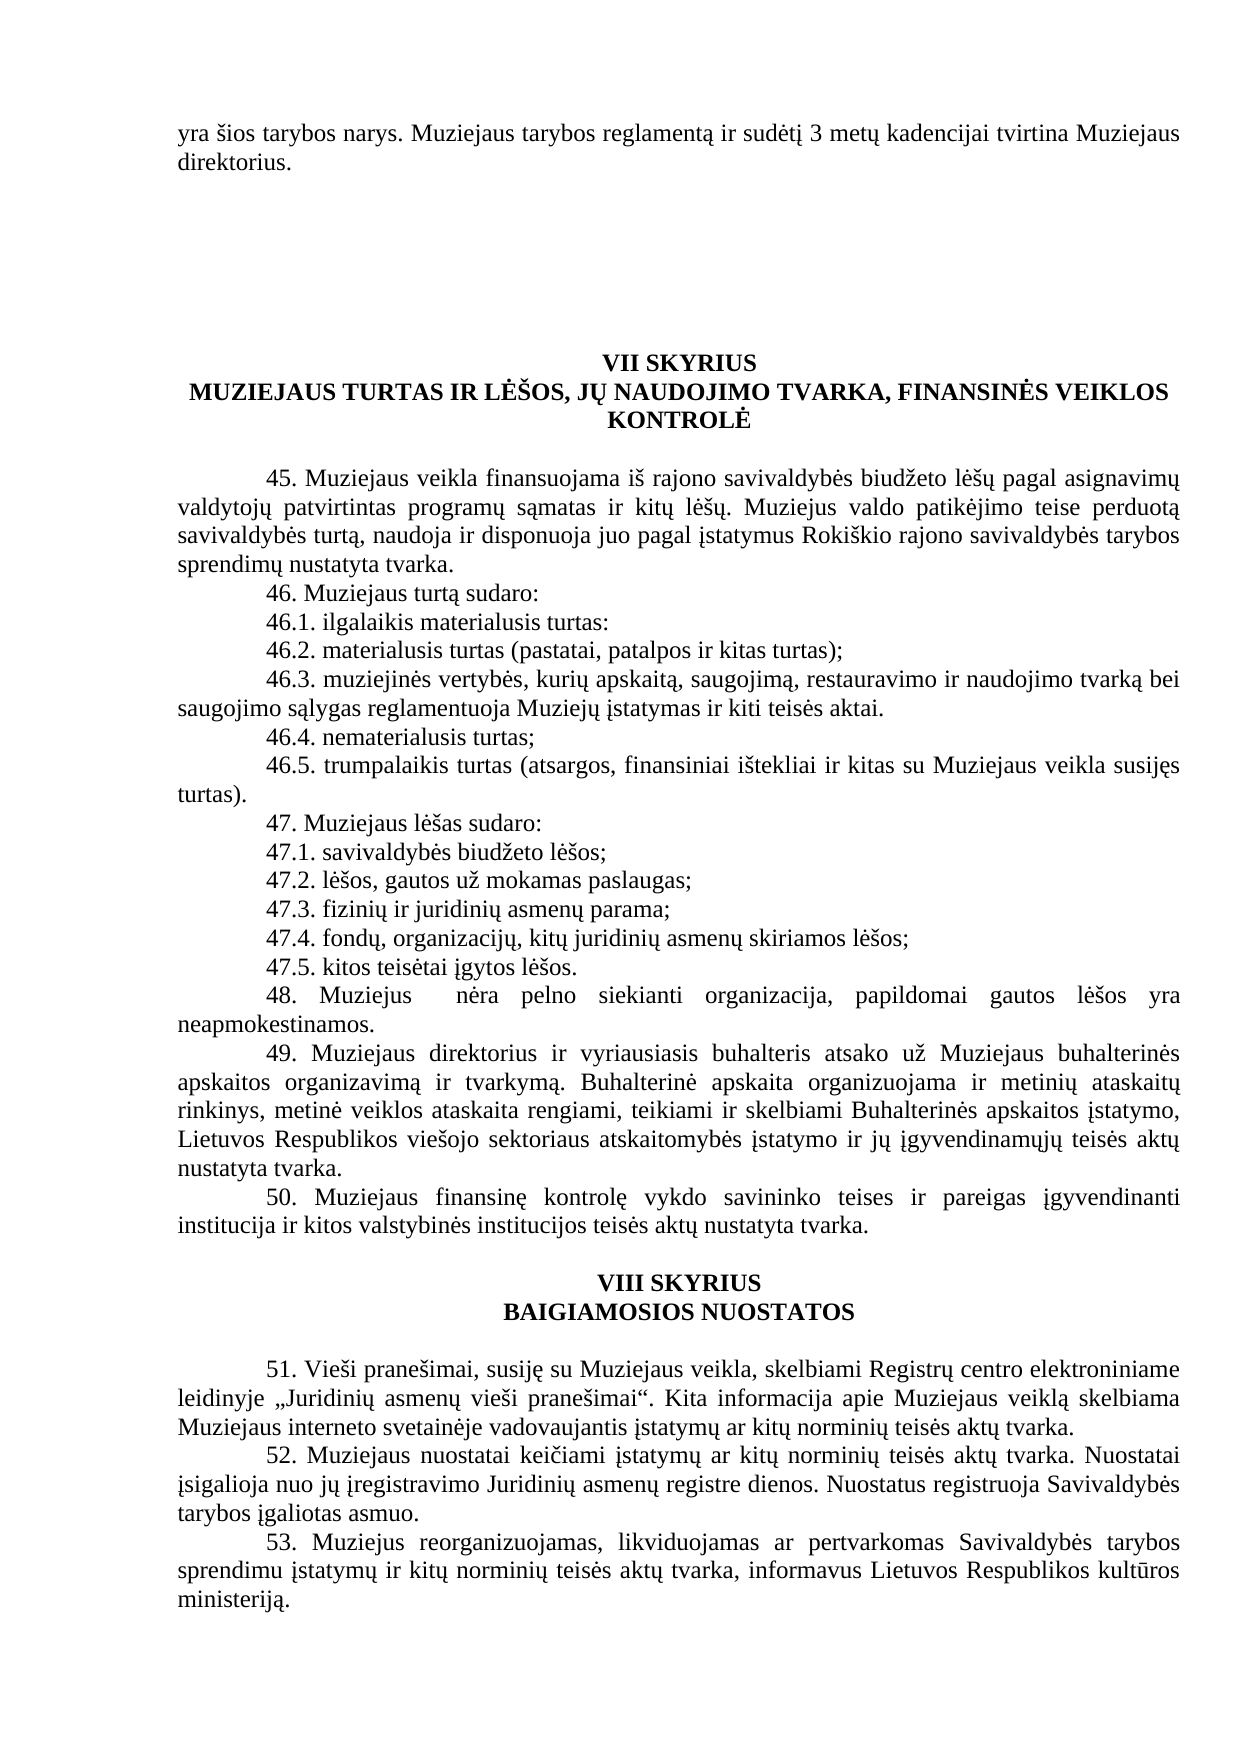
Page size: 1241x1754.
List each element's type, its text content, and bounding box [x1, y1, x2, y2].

text 47.3. fizinių ir juridinių asmenų parama; [177, 894, 1181, 923]
text 47. Muziejaus lėšas sudaro: [177, 808, 1181, 837]
text 50. Muziejaus finansinę kontrolę vykdo savininko teises ir pareigas įgyvendinanti institucija ir kitos valstybinės institucijos teisės aktų nustatyta tvarka. [177, 1182, 1181, 1239]
text 47.4. fondų, organizacijų, kitų juridinių asmenų skiriamos lėšos; [177, 923, 1181, 952]
text 46.3. muziejinės vertybės, kurių apskaitą, saugojimą, restauravimo ir naudojimo tvarką bei saugojimo sąlygas reglamentuoja Muziejų įstatymas ir kiti teisės aktai. [177, 664, 1181, 722]
text 49. Muziejaus direktorius ir vyriausiasis buhalteris atsako už Muziejaus buhalterinės apskaitos organizavimą ir tvarkymą. Buhalterinė apskaita organizuojama ir metinių ataskaitų rinkinys, metinė veiklos ataskaita rengiami, teikiami ir skelbiami Buhalterinės apskaitos įstatymo, Lietuvos Respublikos viešojo sektoriaus atskaitomybės įstatymo ir jų įgyvendinamųjų teisės aktų nustatyta tvarka. [177, 1038, 1181, 1182]
text 52. Muziejaus nuostatai keičiami įstatymų ar kitų norminių teisės aktų tvarka. Nuostatai įsigalioja nuo jų įregistravimo Juridinių asmenų registre dienos. Nuostatus registruoja Savivaldybės tarybos įgaliotas asmuo. [177, 1441, 1181, 1527]
text 47.1. savivaldybės biudžeto lėšos; [177, 837, 1181, 866]
text 46.2. materialusis turtas (pastatai, patalpos ir kitas turtas); [177, 636, 1181, 664]
text 47.2. lėšos, gautos už mokamas paslaugas; [177, 866, 1181, 894]
text 48. Muziejus nėra pelno siekianti organizacija, papildomai gautos lėšos yra neapmokestinamos. [177, 981, 1181, 1038]
text VII SKYRIUS [177, 348, 1181, 377]
text 46.1. ilgalaikis materialusis turtas: [177, 607, 1181, 636]
text 46. Muziejaus turtą sudaro: [177, 578, 1181, 607]
text 51. Vieši pranešimai, susiję su Muziejaus veikla, skelbiami Registrų centro elektroniniame leidinyje „Juridinių asmenų vieši pranešimai“. Kita informacija apie Muziejaus veiklą skelbiama Muziejaus interneto svetainėje vadovaujantis įstatymų ar kitų norminių teisės aktų tvarka. [177, 1354, 1181, 1441]
text 46.4. nematerialusis turtas; [177, 722, 1181, 751]
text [177, 118, 1181, 176]
text 46.5. trumpalaikis turtas (atsargos, finansiniai ištekliai ir kitas su Muziejaus veikla susijęs turtas). [177, 751, 1181, 808]
text MUZIEJAUS TURTAS IR LĖŠOS, JŲ NAUDOJIMO TVARKA, FINANSINĖS VEIKLOS KONTROLĖ [177, 377, 1181, 434]
text 53. Muziejus reorganizuojamas, likviduojamas ar pertvarkomas Savivaldybės tarybos sprendimu įstatymų ir kitų norminių teisės aktų tvarka, informavus Lietuvos Respublikos kultūros ministeriją. [177, 1527, 1181, 1613]
text 45. Muziejaus veikla finansuojama iš rajono savivaldybės biudžeto lėšų pagal asignavimų valdytojų patvirtintas programų sąmatas ir kitų lėšų. Muziejus valdo patikėjimo teise perduotą savivaldybės turtą, naudoja ir disponuoja juo pagal įstatymus Rokiškio rajono savivaldybės tarybos sprendimų nustatyta tvarka. [177, 463, 1181, 578]
text 47.5. kitos teisėtai įgytos lėšos. [177, 952, 1181, 981]
text VIII SKYRIUS [177, 1268, 1181, 1297]
text BAIGIAMOSIOS NUOSTATOS [177, 1297, 1181, 1326]
